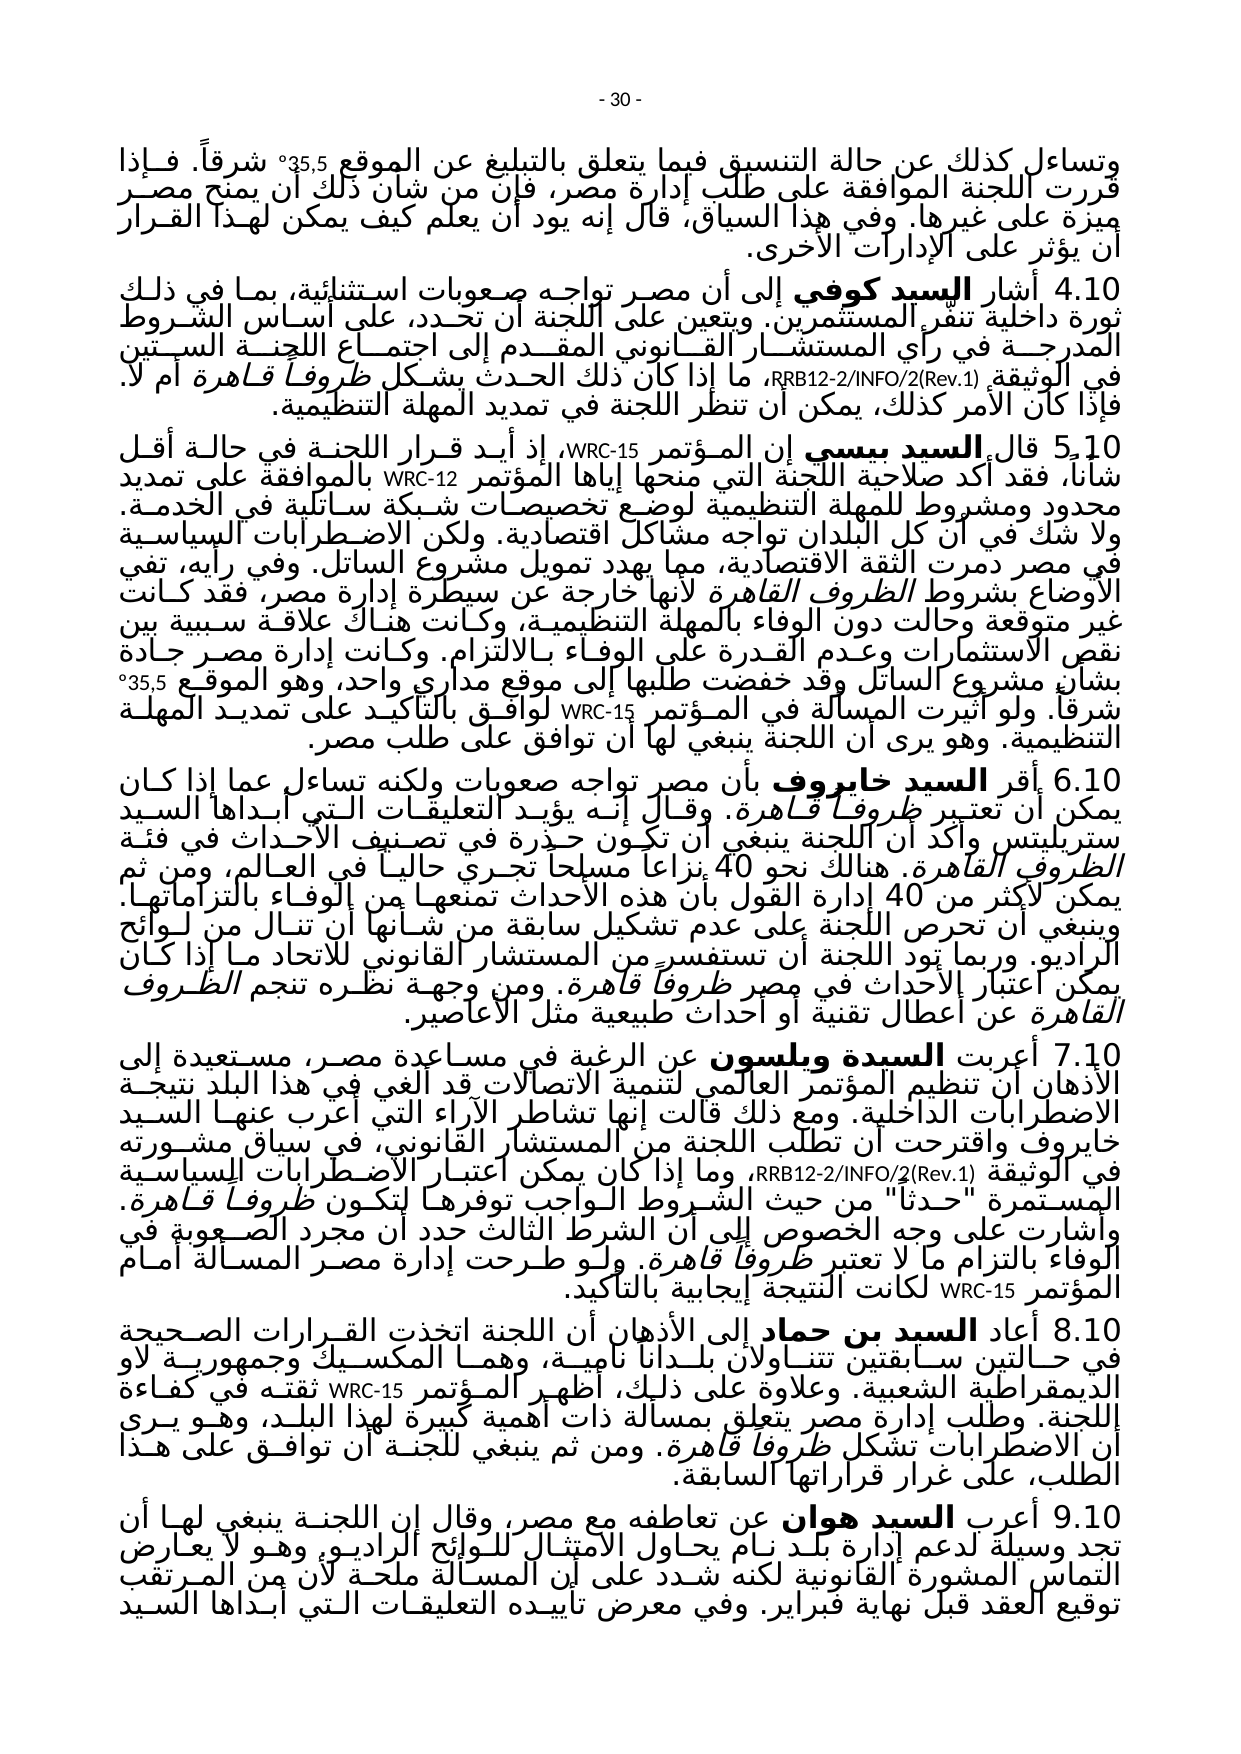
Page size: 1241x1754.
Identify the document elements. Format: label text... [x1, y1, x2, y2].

text 4.10 أشار السيد كوفي إلى أن مصر تواجه صعوبات استثنائية، بما في ذلك ثورة داخلية تنفّر المستثمرين. ويتعين على اللجنة أن تحدد، على أساس الشروط المدرجة في رأي المستشار القانوني المقدم إلى اجتماع اللجنة الستين في الوثيقة RRB12-2/INFO/2(Rev.1)، ما إذا كان ذلك الحدث يشكل ظروفاً قاهرة أم لا. فإذا كان الأمر كذلك، يمكن أن تنظر اللجنة في تمديد المهلة التنظيمية. [118, 277, 1122, 422]
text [118, 148, 1122, 264]
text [118, 1505, 1122, 1622]
text 7.10 أعربت السيدة ويلسون عن الرغبة في مساعدة مصر، مستعيدة إلى الأذهان أن تنظيم المؤتمر العالمي لتنمية الاتصالات قد ألغي في هذا البلد نتيجة الاضطرابات الداخلية. ومع ذلك قالت إنها تشاطر الآراء التي أعرب عنها السيد خايروف واقترحت أن تطلب اللجنة من المستشار القانوني، في سياق مشورته في الوثيقة RRB12-2/INFO/2(Rev.1)، وما إذا كان يمكن اعتبار الاضطرابات السياسية المستمرة "حدثاً" من حيث الشروط الواجب توفرها لتكون ظروفاً قاهرة. وأشارت على وجه الخصوص إلى أن الشرط الثالث حدد أن مجرد الصعوبة في الوفاء بالتزام ما لا تعتبر ظروفاً قاهرة. ولو طرحت إدارة مصر المسألة أمام المؤتمر WRC-15 لكانت النتيجة إيجابية بالتأكيد. [118, 1043, 1122, 1306]
text 5.10 قال السيد بيسي إن المؤتمر WRC-15، إذ أيد قرار اللجنة في حالة أقل شأناً، فقد أكد صلاحية اللجنة التي منحها إياها المؤتمر WRC-12 بالموافقة على تمديد محدود ومشروط للمهلة التنظيمية لوضع تخصيصات شبكة ساتلية في الخدمة. ولا شك في أن كل البلدان تواجه مشاكل اقتصادية. ولكن الاضطرابات السياسية في مصر دمرت الثقة الاقتصادية، مما يهدد تمويل مشروع الساتل. وفي رأيه، تفي الأوضاع بشروط الظروف القاهرة لأنها خارجة عن سيطرة إدارة مصر، فقد كانت غير متوقعة وحالت دون الوفاء بالمهلة التنظيمية، وكانت هناك علاقة سببية بين نقص الاستثمارات وعدم القدرة على الوفاء بالالتزام. وكانت إدارة مصر جادة بشأن مشروع الساتل وقد خفضت طلبها إلى موقع مداري واحد، وهو الموقع º35,5 شرقاً. ولو أثيرت المسألة في المؤتمر WRC-15 لوافق بالتأكيد على تمديد المهلة التنظيمية. وهو يرى أن اللجنة ينبغي لها أن توافق على طلب مصر. [118, 435, 1122, 756]
text 8.10 أعاد السيد بن حماد إلى الأذهان أن اللجنة اتخذت القرارات الصحيحة في حالتين سابقتين تتناولان بلداناً نامية، وهما المكسيك وجمهورية لاو الديمقراطية الشعبية. وعلاوة على ذلك، أظهر المؤتمر WRC-15 ثقته في كفاءة اللجنة. وطلب إدارة مصر يتعلق بمسألة ذات أهمية كبيرة لهذا البلد، وهو يرى أن الاضطرابات تشكل ظروفاً قاهرة. ومن ثم ينبغي للجنة أن توافق على هذا الطلب، على غرار قراراتها السابقة. [118, 1318, 1122, 1493]
text 6.10 أقر السيد خايروف بأن مصر تواجه صعوبات ولكنه تساءل عما إذا كان يمكن أن تعتبر ظروفاً قاهرة. وقال إنه يؤيد التعليقات التي أبداها السيد ستريليتس وأكد أن اللجنة ينبغي أن تكون حذرة في تصنيف الأحداث في فئة الظروف القاهرة. هنالك نحو 40 نزاعاً مسلحاً تجري حالياً في العالم، ومن ثم يمكن لأكثر من 40 إدارة القول بأن هذه الأحداث تمنعها من الوفاء بالتزاماتها. وينبغي أن تحرص اللجنة على عدم تشكيل سابقة من شأنها أن تنال من لوائح الراديو. وربما تود اللجنة أن تستفسر من المستشار القانوني للاتحاد ما إذا كان يمكن اعتبار الأحداث في مصر ظروفاً قاهرة. ومن وجهة نظره تنجم الظروف القاهرة عن أعطال تقنية أو أحداث طبيعية مثل الأعاصير. [118, 768, 1122, 1031]
